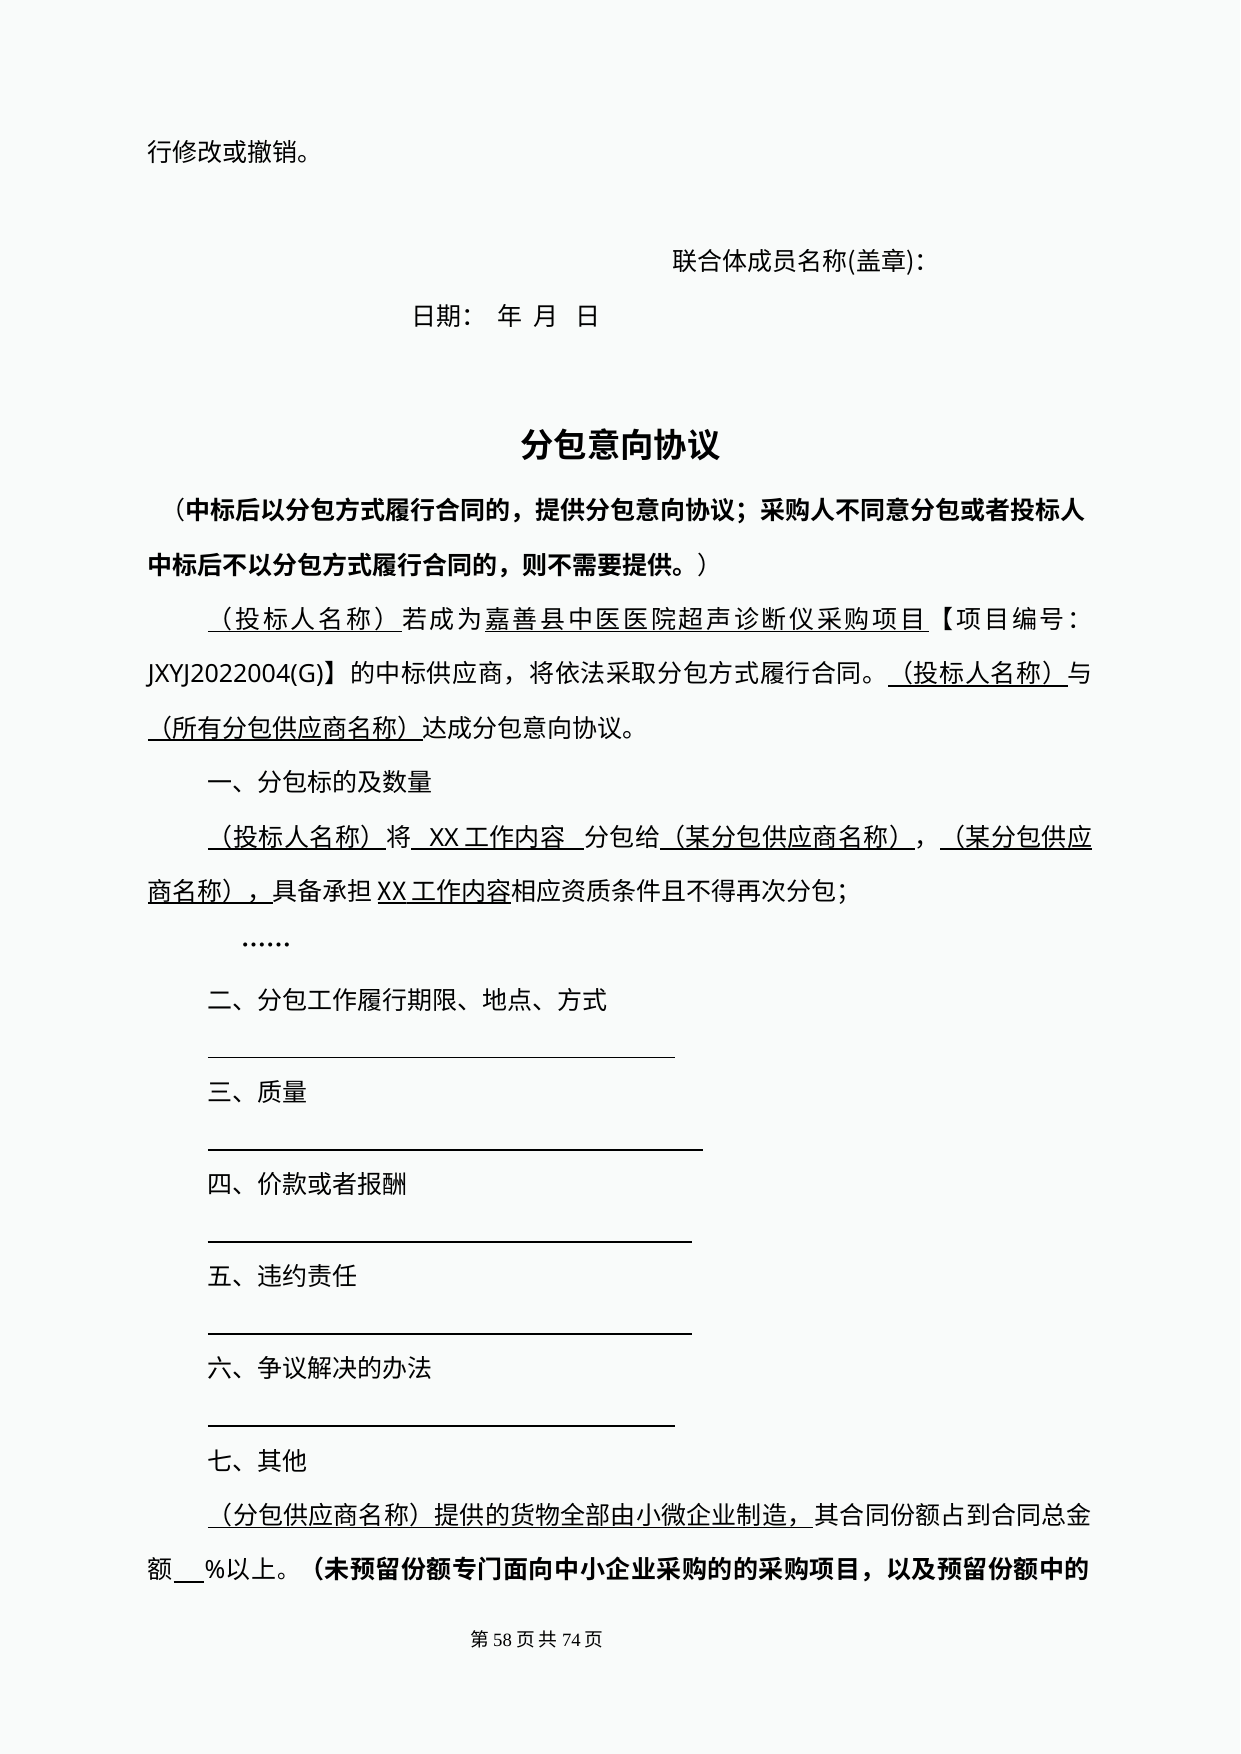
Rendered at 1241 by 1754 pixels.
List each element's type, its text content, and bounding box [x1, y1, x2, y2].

text 五、违约责任 [207, 1257, 1092, 1293]
text （中标后以分包方式履行合同的，提供分包意向协议；采购人不同意分包或者投标人中标后不以分包方式履行合同的，则不需要提供。） [148, 491, 1092, 581]
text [148, 133, 1092, 169]
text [148, 1496, 1092, 1586]
text （投标人名称）若成为嘉善县中医医院超声诊断仪采购项目【项目编号：JXYJ2022004(G)】的中标供应商，将依法采取分包方式履行合同。（投标人名称）与（所有分包供应商名称）达成分包意向协议。 [148, 599, 1092, 744]
text 一、分包标的及数量 [148, 763, 1092, 799]
text 六、争议解决的办法 [148, 1349, 1092, 1385]
text 三、质量 [148, 1072, 1092, 1109]
text （投标人名称）将 XX工作内容 分包给（某分包供应商名称），（某分包供应商名称），具备承担XX工作内容相应资质条件且不得再次分包； [148, 817, 1092, 908]
text 七、其他 [148, 1441, 1092, 1477]
text 联合体成员名称(盖章)： [148, 242, 1092, 278]
text 四、价款或者报酬 [148, 1164, 1092, 1201]
subtitle …… [217, 926, 1092, 962]
text 日期： 年 月 日 [148, 296, 1092, 332]
text 二、分包工作履行期限、地点、方式 [148, 980, 1092, 1016]
text 分包意向协议 [148, 418, 1092, 467]
